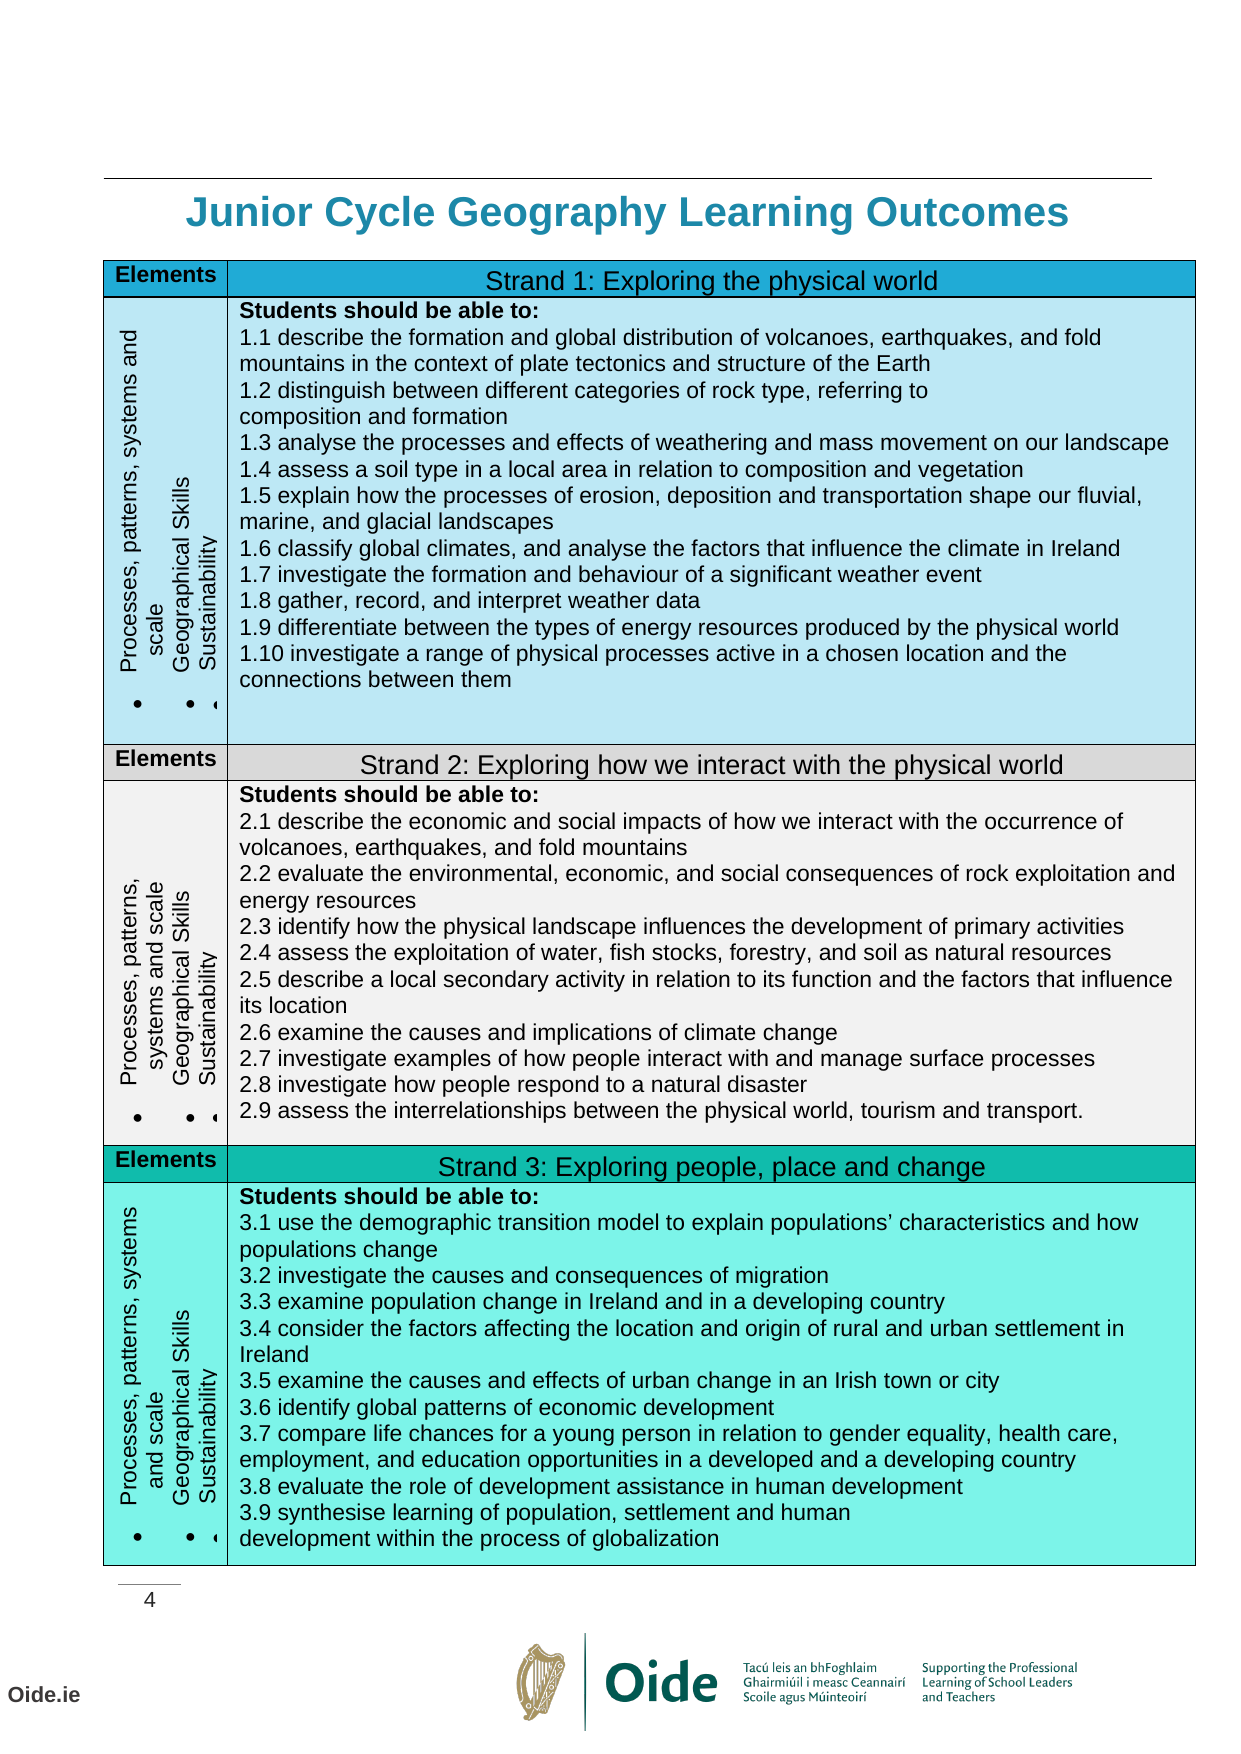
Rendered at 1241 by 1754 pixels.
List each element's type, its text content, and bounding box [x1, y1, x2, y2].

table_cell Processes, patterns, systems and scale Geographical Skills Sustainability [104, 781, 227, 1145]
table_cell Elements [104, 745, 227, 780]
table_cell Strand 2: Exploring how we interact with the physical world [228, 745, 1195, 780]
table_header Strand 1: Exploring the physical world [228, 261, 1195, 296]
table_cell Elements [104, 1146, 227, 1182]
table_cell Strand 3: Exploring people, place and change [228, 1146, 1195, 1182]
table_header Elements [104, 261, 227, 296]
table_cell Students should be able to: 2.1 describe the economic and social impacts of how we interact with the occurrence of volcanoes, earthquakes, and fold mountains 2.2 evaluate the environmental, economic, and social consequences of rock exploitation and energy resources 2.3 identify how the physical landscape influences the development of primary activities 2.4 assess the exploitation of water, fish stocks, forestry, and soil as natural resources 2.5 describe a local secondary activity in relation to its function and the factors that influence its location 2.6 examine the causes and implications of climate change 2.7 investigate examples of how people interact with and manage surface processes 2.8 investigate how people respond to a natural disaster 2.9 assess the interrelationships between the physical world, tourism and transport. [228, 781, 1195, 1145]
subtitle Junior Cycle Geography Learning Outcomes [103, 179, 1152, 235]
table_cell Students should be able to: 3.1 use the demographic transition model to explain populations’ characteristics and how populations change 3.2 investigate the causes and consequences of migration 3.3 examine population change in Ireland and in a developing country 3.4 consider the factors affecting the location and origin of rural and urban settlement in Ireland 3.5 examine the causes and effects of urban change in an Irish town or city 3.6 identify global patterns of economic development 3.7 compare life chances for a young person in relation to gender equality, health care, employment, and education opportunities in a developed and a developing country 3.8 evaluate the role of development assistance in human development 3.9 synthesise learning of population, settlement and human development within the process of globalization [228, 1183, 1195, 1565]
table_cell Students should be able to: 1.1 describe the formation and global distribution of volcanoes, earthquakes, and fold mountains in the context of plate tectonics and structure of the Earth 1.2 distinguish between different categories of rock type, referring to composition and formation 1.3 analyse the processes and effects of weathering and mass movement on our landscape 1.4 assess a soil type in a local area in relation to composition and vegetation 1.5 explain how the processes of erosion, deposition and transportation shape our fluvial, marine, and glacial landscapes 1.6 classify global climates, and analyse the factors that influence the climate in Ireland 1.7 investigate the formation and behaviour of a significant weather event 1.8 gather, record, and interpret weather data 1.9 differentiate between the types of energy resources produced by the physical world 1.10 investigate a range of physical processes active in a chosen location and the connections between them [228, 298, 1195, 744]
table_cell Processes, patterns, systems and scale Geographical Skills Sustainability [104, 1183, 227, 1565]
table_cell Processes, patterns, systems and scale Geographical Skills Sustainability [104, 298, 227, 744]
picture [515, 1633, 1078, 1731]
